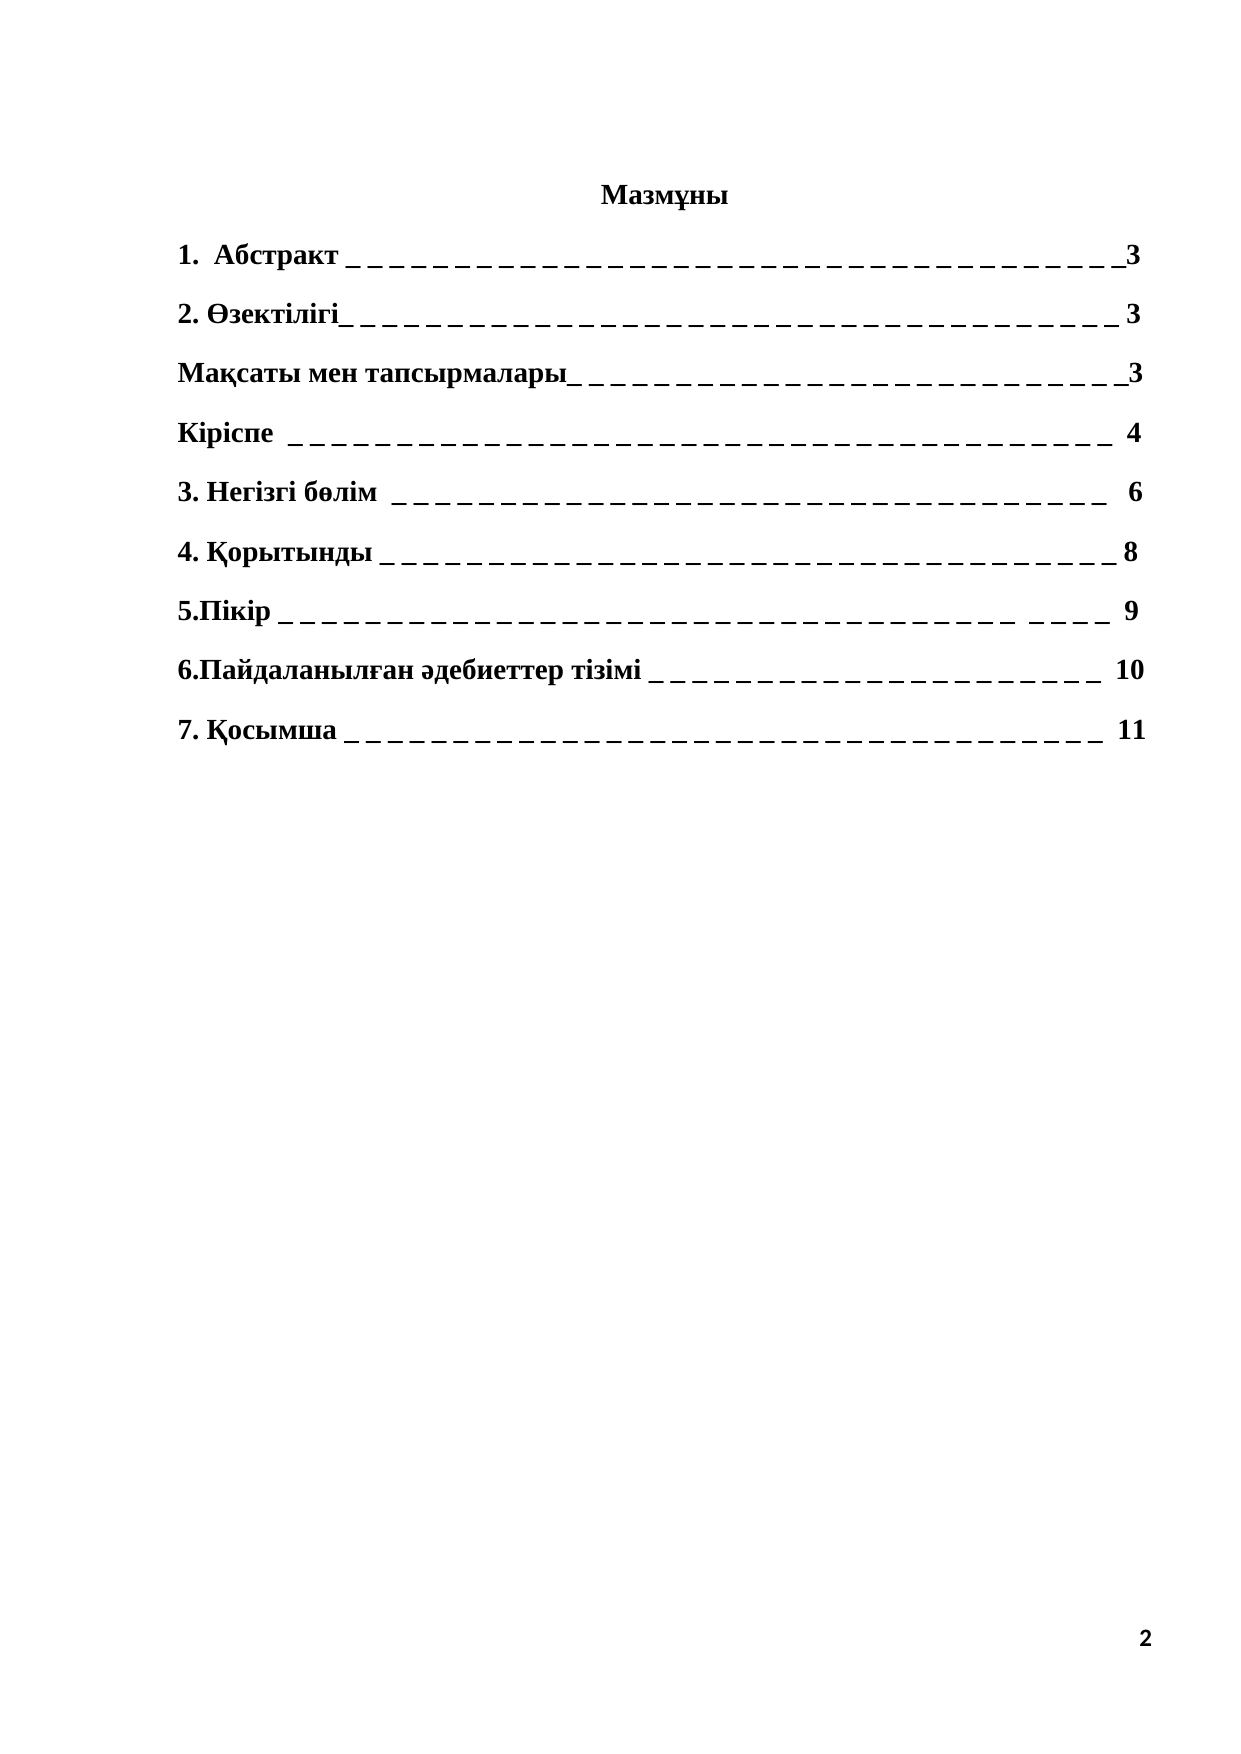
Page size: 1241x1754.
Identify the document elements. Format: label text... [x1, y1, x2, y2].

text 6.Пайдаланылған әдебиеттер тізімі _ _ _ _ _ _ _ _ _ _ _ _ _ _ _ _ _ _ _ _ _ 10 [177, 652, 1152, 686]
text 7. Қосымша _ _ _ _ _ _ _ _ _ _ _ _ _ _ _ _ _ _ _ _ _ _ _ _ _ _ _ _ _ _ _ _ _ _ _ 11 [177, 712, 1152, 745]
text 5.Пікір _ _ _ _ _ _ _ _ _ _ _ _ _ _ _ _ _ _ _ _ _ _ _ _ _ _ _ _ _ _ _ _ _ _ _ _ _ _ 9 [177, 593, 1152, 627]
text Мақсаты мен тапсырмалары_ _ _ _ _ _ _ _ _ _ _ _ _ _ _ _ _ _ _ _ _ _ _ _ _ _3 [177, 356, 1152, 389]
text 2. Өзектілігі_ _ _ _ _ _ _ _ _ _ _ _ _ _ _ _ _ _ _ _ _ _ _ _ _ _ _ _ _ _ _ _ _ _ _ _ 3 [177, 296, 1152, 330]
text 3. Негізгі бөлім _ _ _ _ _ _ _ _ _ _ _ _ _ _ _ _ _ _ _ _ _ _ _ _ _ _ _ _ _ _ _ _ _ 6 [177, 474, 1152, 508]
text Кіріспе _ _ _ _ _ _ _ _ _ _ _ _ _ _ _ _ _ _ _ _ _ _ _ _ _ _ _ _ _ _ _ _ _ _ _ _ _ _ 4 [177, 415, 1152, 448]
text 1. Абстракт _ _ _ _ _ _ _ _ _ _ _ _ _ _ _ _ _ _ _ _ _ _ _ _ _ _ _ _ _ _ _ _ _ _ _ _3 [177, 237, 1152, 270]
text Мазмұны [177, 177, 1152, 211]
text 4. Қорытынды _ _ _ _ _ _ _ _ _ _ _ _ _ _ _ _ _ _ _ _ _ _ _ _ _ _ _ _ _ _ _ _ _ _ 8 [177, 534, 1152, 567]
